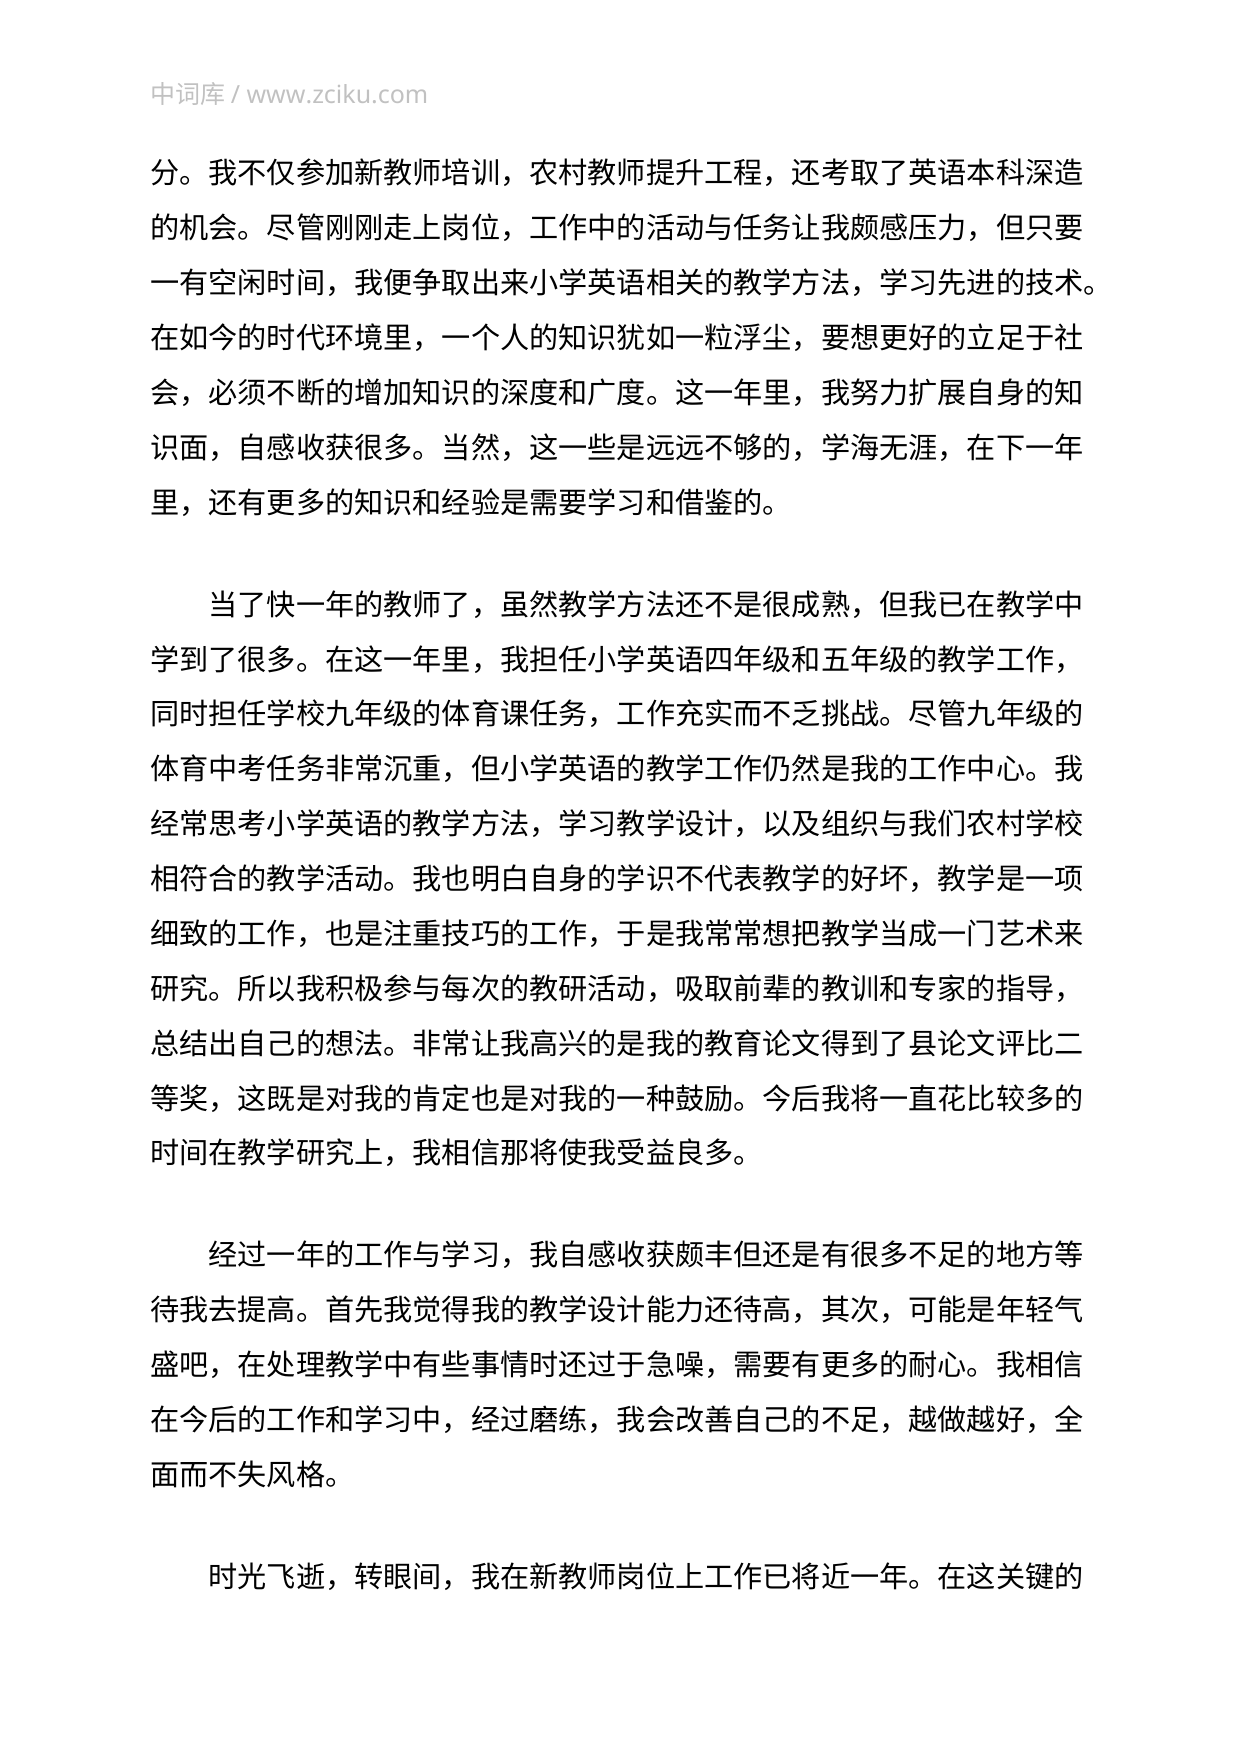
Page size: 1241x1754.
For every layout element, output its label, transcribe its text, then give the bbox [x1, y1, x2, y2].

text 经过一年的工作与学习，我自感收获颇丰但还是有很多不足的地方等待我去提高。首先我觉得我的教学设计能力还待高，其次，可能是年轻气盛吧，在处理教学中有些事情时还过于急噪，需要有更多的耐心。我相信在今后的工作和学习中，经过磨练，我会改善自己的不足，越做越好，全面而不失风格。 [150, 1232, 1090, 1494]
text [150, 150, 1090, 522]
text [150, 1553, 1090, 1596]
text 当了快一年的教师了，虽然教学方法还不是很成熟，但我已在教学中学到了很多。在这一年里，我担任小学英语四年级和五年级的教学工作，同时担任学校九年级的体育课任务，工作充实而不乏挑战。尽管九年级的体育中考任务非常沉重，但小学英语的教学工作仍然是我的工作中心。我经常思考小学英语的教学方法，学习教学设计，以及组织与我们农村学校相符合的教学活动。我也明白自身的学识不代表教学的好坏，教学是一项细致的工作，也是注重技巧的工作，于是我常常想把教学当成一门艺术来研究。所以我积极参与每次的教研活动，吸取前辈的教训和专家的指导，总结出自己的想法。非常让我高兴的是我的教育论文得到了县论文评比二等奖，这既是对我的肯定也是对我的一种鼓励。今后我将一直花比较多的时间在教学研究上，我相信那将使我受益良多。 [150, 581, 1090, 1172]
